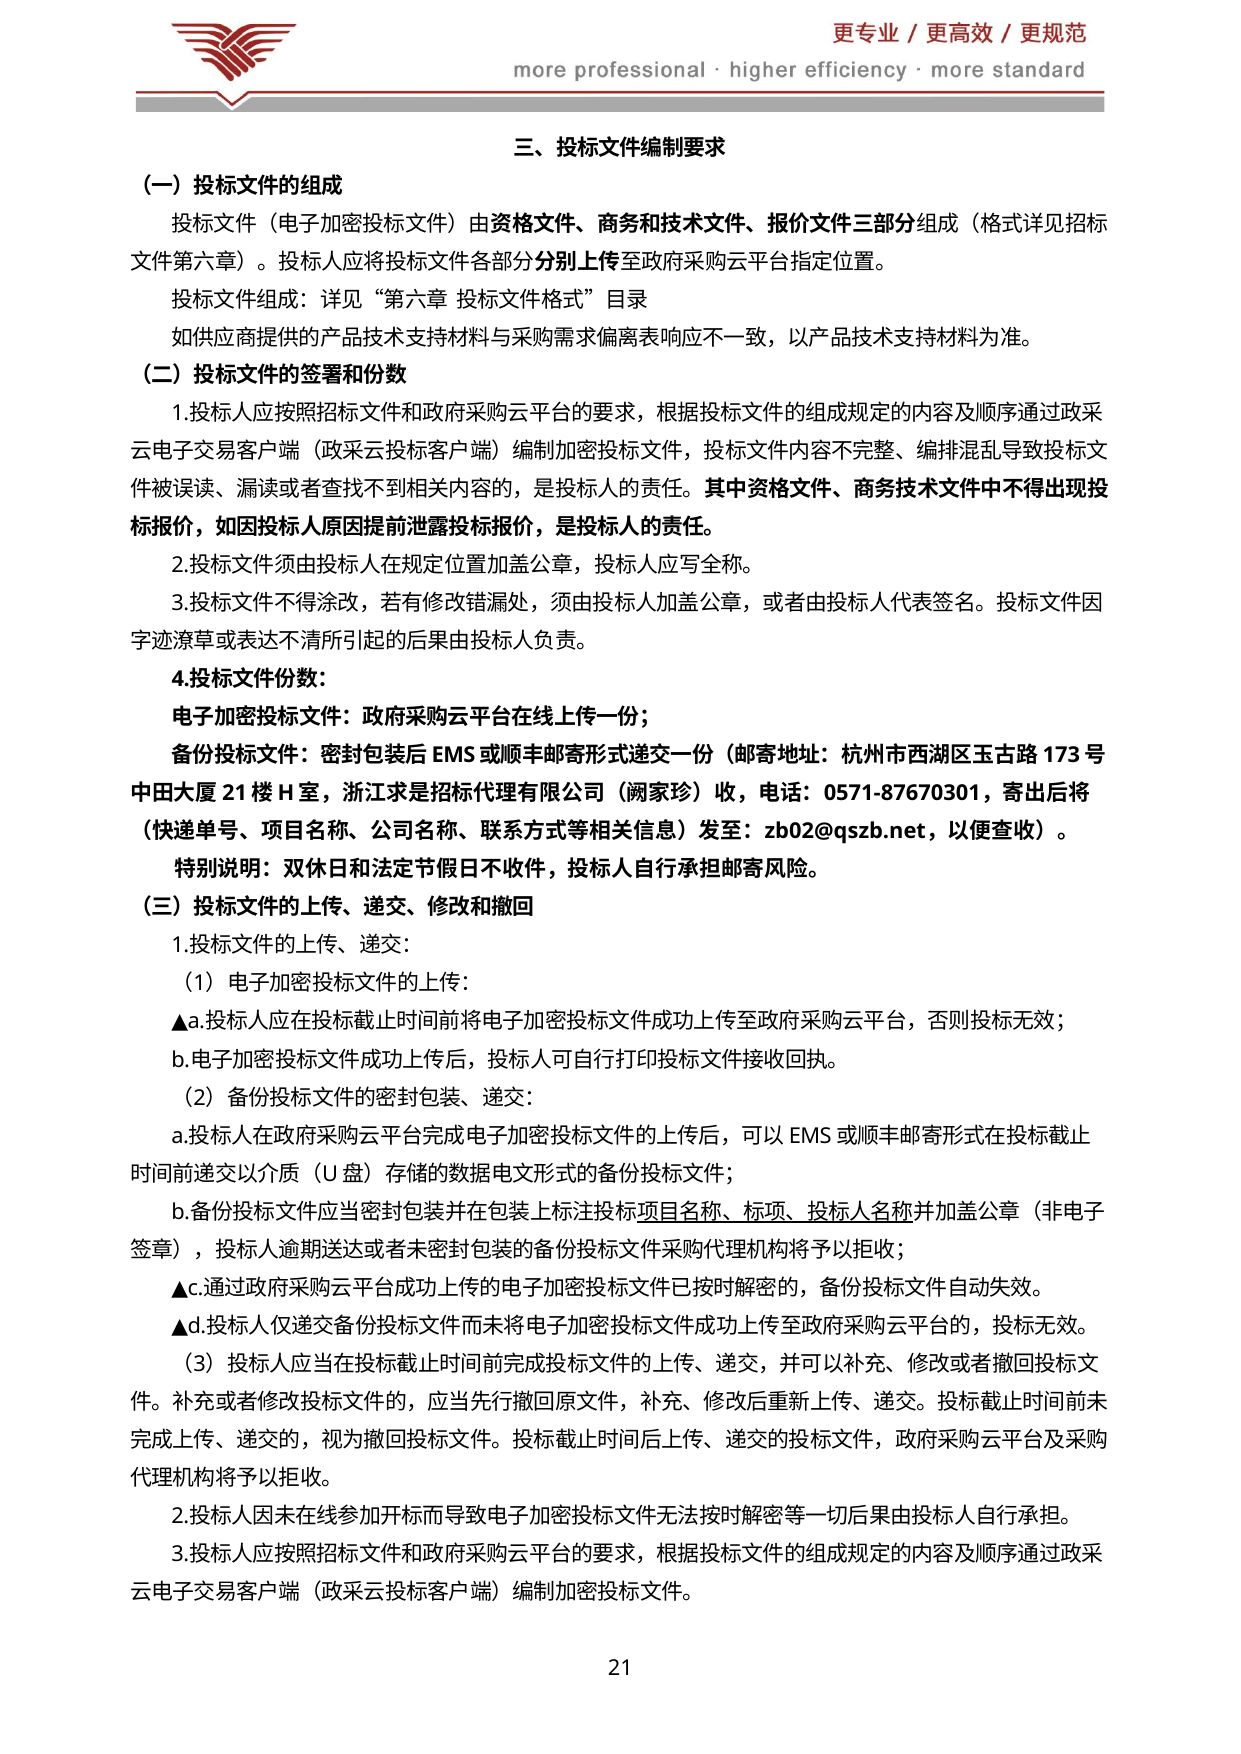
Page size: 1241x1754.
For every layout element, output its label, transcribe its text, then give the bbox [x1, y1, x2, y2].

text ▲d.投标人仅递交备份投标文件而未将电子加密投标文件成功上传至政府采购云平台的，投标无效。 [130, 1308, 1110, 1340]
text b.电子加密投标文件成功上传后，投标人可自行打印投标文件接收回执。 [130, 1042, 1110, 1073]
text （一）投标文件的组成 [130, 168, 1110, 199]
text 特别说明：双休日和法定节假日不收件，投标人自行承担邮寄风险。 [130, 851, 1110, 883]
text （二）投标文件的签署和份数 [130, 357, 1110, 389]
text 1.投标人应按照招标文件和政府采购云平台的要求，根据投标文件的组成规定的内容及顺序通过政采云电子交易客户端（政采云投标客户端）编制加密投标文件，投标文件内容不完整、编排混乱导致投标文件被误读、漏读或者查找不到相关内容的，是投标人的责任。其中资格文件、商务技术文件中不得出现投标报价，如因投标人原因提前泄露投标报价，是投标人的责任。 [130, 395, 1110, 541]
text 1.投标文件的上传、递交： [130, 927, 1110, 959]
text 如供应商提供的产品技术支持材料与采购需求偏离表响应不一致，以产品技术支持材料为准。 [130, 319, 1110, 351]
text （3）投标人应当在投标截止时间前完成投标文件的上传、递交，并可以补充、修改或者撤回投标文件。补充或者修改投标文件的，应当先行撤回原文件，补充、修改后重新上传、递交。投标截止时间前未完成上传、递交的，视为撤回投标文件。投标截止时间后上传、递交的投标文件，政府采购云平台及采购代理机构将予以拒收。 [130, 1346, 1110, 1492]
text 2.投标文件须由投标人在规定位置加盖公章，投标人应写全称。 [130, 547, 1110, 579]
text b.备份投标文件应当密封包装并在包装上标注投标项目名称、标项、投标人名称并加盖公章（非电子签章），投标人逾期送达或者未密封包装的备份投标文件采购代理机构将予以拒收； [130, 1194, 1110, 1264]
text （1）电子加密投标文件的上传： [130, 965, 1110, 997]
text 备份投标文件：密封包装后EMS或顺丰邮寄形式递交一份（邮寄地址：杭州市西湖区玉古路173号中田大厦21楼H室，浙江求是招标代理有限公司（阙家珍）收，电话：0571-87670301，寄出后将（快递单号、项目名称、公司名称、联系方式等相关信息）发至：zb02@qszb.net，以便查收）。 [130, 737, 1110, 845]
text 投标文件（电子加密投标文件）由资格文件、商务和技术文件、报价文件三部分组成（格式详见招标文件第六章）。投标人应将投标文件各部分分别上传至政府采购云平台指定位置。 [130, 206, 1110, 275]
text （三）投标文件的上传、递交、修改和撤回 [130, 889, 1110, 921]
text 4.投标文件份数： [130, 661, 1110, 693]
text 3.投标人应按照招标文件和政府采购云平台的要求，根据投标文件的组成规定的内容及顺序通过政采云电子交易客户端（政采云投标客户端）编制加密投标文件。 [130, 1536, 1110, 1606]
text 电子加密投标文件：政府采购云平台在线上传一份； [130, 699, 1110, 731]
text ▲a.投标人应在投标截止时间前将电子加密投标文件成功上传至政府采购云平台，否则投标无效； [130, 1003, 1110, 1035]
text a.投标人在政府采购云平台完成电子加密投标文件的上传后，可以EMS或顺丰邮寄形式在投标截止时间前递交以介质（U盘）存储的数据电文形式的备份投标文件； [130, 1118, 1110, 1188]
text 2.投标人因未在线参加开标而导致电子加密投标文件无法按时解密等一切后果由投标人自行承担。 [130, 1498, 1110, 1530]
text 投标文件组成：详见“第六章 投标文件格式”目录 [130, 282, 1110, 313]
picture [135, 0, 1105, 112]
text ▲c.通过政府采购云平台成功上传的电子加密投标文件已按时解密的，备份投标文件自动失效。 [130, 1270, 1110, 1302]
text 三、投标文件编制要求 [130, 130, 1110, 162]
text 3.投标文件不得涂改，若有修改错漏处，须由投标人加盖公章，或者由投标人代表签名。投标文件因字迹潦草或表达不清所引起的后果由投标人负责。 [130, 585, 1110, 655]
text （2）备份投标文件的密封包装、递交： [130, 1080, 1110, 1111]
